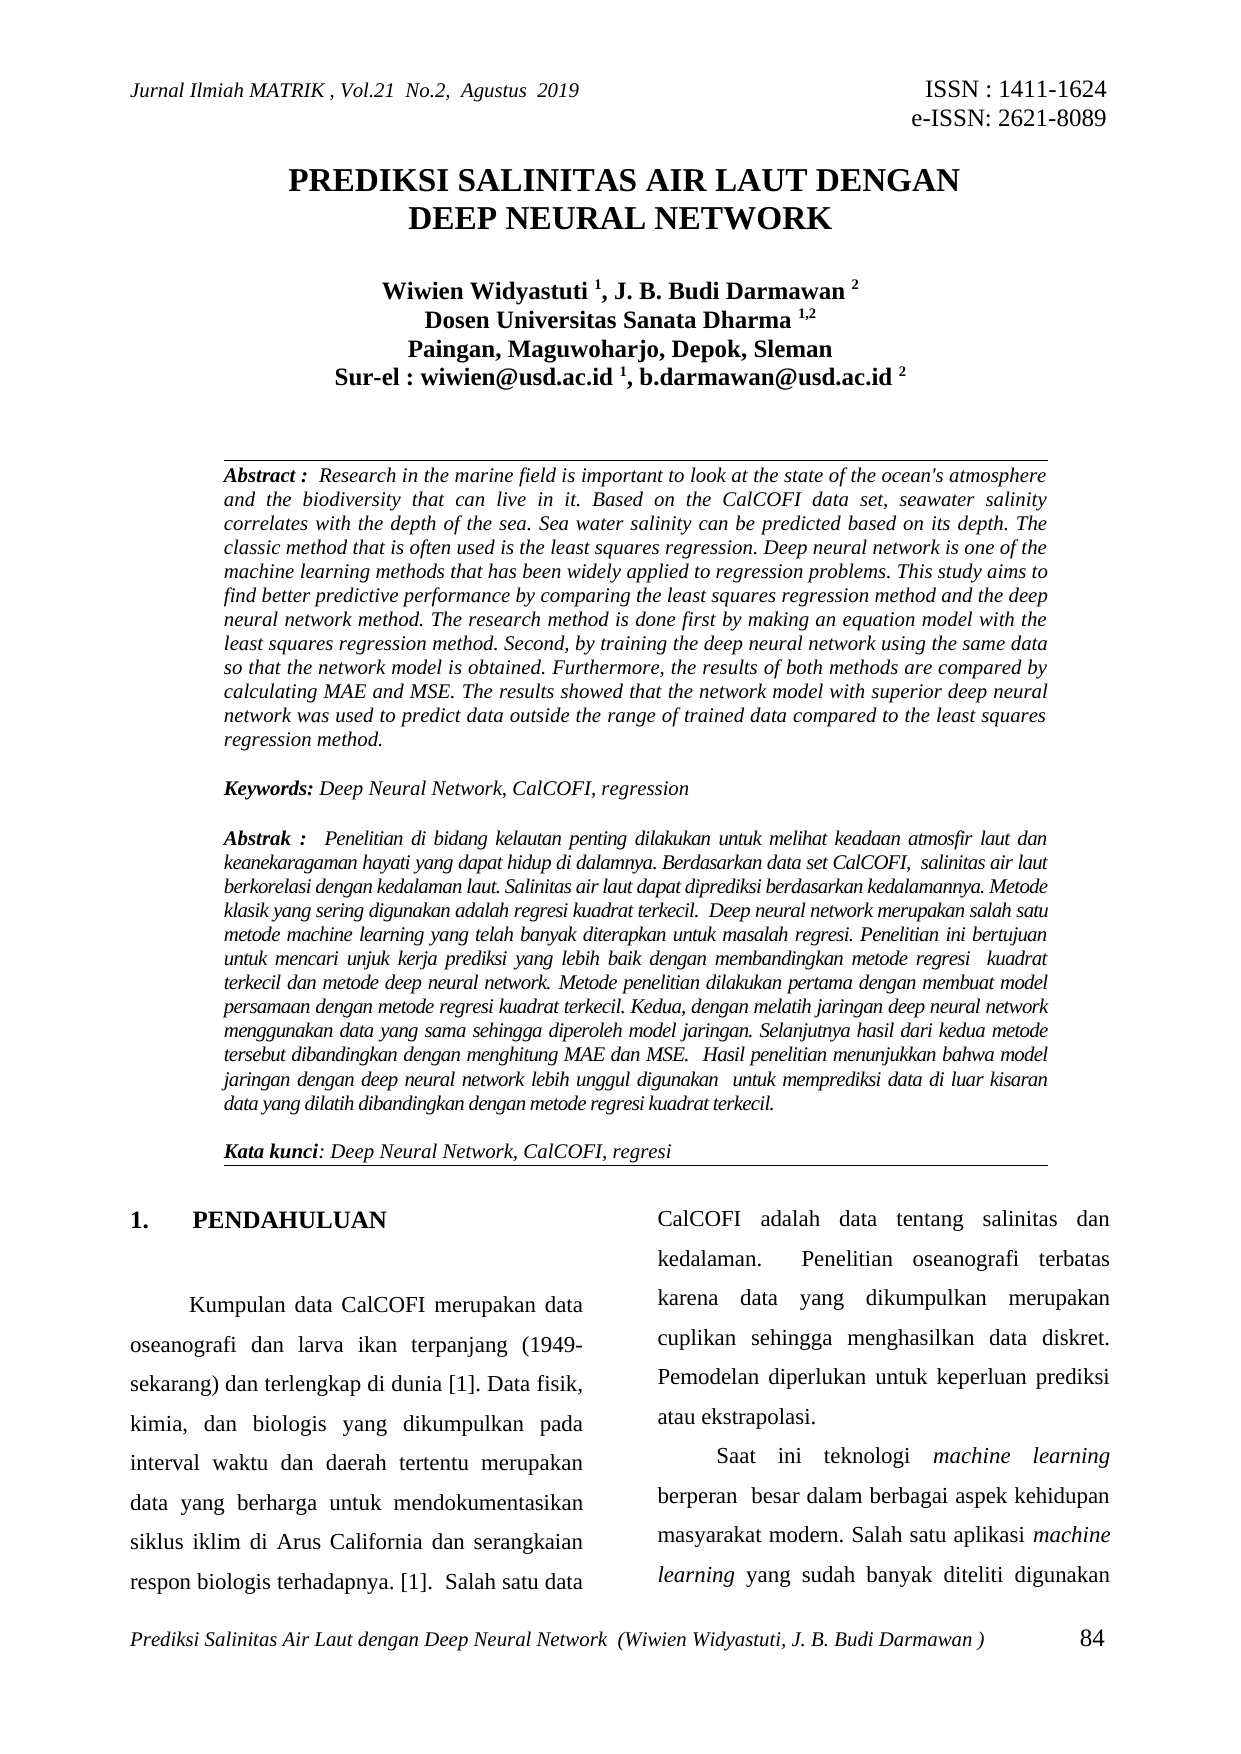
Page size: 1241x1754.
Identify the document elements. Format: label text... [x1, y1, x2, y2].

text Paingan, Maguwoharjo, Depok, Sleman [130, 334, 1110, 362]
text Sur-el : wiwien@usd.ac.id 1, b.darmawan@usd.ac.id 2 [130, 362, 1110, 391]
text Abstrak : Penelitian di bidang kelautan penting dilakukan untuk melihat keadaan atmosfir laut dan keanekaragaman hayati yang dapat hidup di dalamnya. Berdasarkan data set CalCOFI, salinitas air laut berkorelasi dengan kedalaman laut. Salinitas air laut dapat diprediksi berdasarkan kedalamannya. Metode klasik yang sering digunakan adalah regresi kuadrat terkecil. Deep neural network merupakan salah satu metode machine learning yang telah banyak diterapkan untuk masalah regresi. Penelitian ini bertujuan untuk mencari unjuk kerja prediksi yang lebih baik dengan membandingkan metode regresi kuadrat terkecil dan metode deep neural network. Metode penelitian dilakukan pertama dengan membuat model persamaan dengan metode regresi kuadrat terkecil. Kedua, dengan melatih jaringan deep neural network menggunakan data yang sama sehingga diperoleh model jaringan. Selanjutnya hasil dari kedua metode tersebut dibandingkan dengan menghitung MAE dan MSE. Hasil penelitian menunjukkan bahwa model jaringan dengan deep neural network lebih unggul digunakan untuk memprediksi data di luar kisaran data yang dilatih dibandingkan dengan metode regresi kuadrat terkecil. [224, 823, 1048, 1114]
text Abstract : Research in the marine field is important to look at the state of the ocean's atmosphere and the biodiversity that can live in it. Based on the CalCOFI data set, seawater salinity correlates with the depth of the sea. Sea water salinity can be predicted based on its depth. The classic method that is often used is the least squares regression. Deep neural network is one of the machine learning methods that has been widely applied to regression problems. This study aims to find better predictive performance by comparing the least squares regression method and the deep neural network method. The research method is done first by making an equation model with the least squares regression method. Second, by training the deep neural network using the same data so that the network model is obtained. Furthermore, the results of both methods are compared by calculating MAE and MSE. The results showed that the network model with superior deep neural network was used to predict data outside the range of trained data compared to the least squares regression method. [224, 461, 1048, 751]
text Wiwien Widyastuti 1, J. B. Budi Darmawan 2 [130, 276, 1110, 305]
text Kumpulan data CalCOFI merupakan data oseanografi dan larva ikan terpanjang (1949-sekarang) dan terlengkap di dunia [1]. Data fisik, kimia, dan biologis yang dikumpulkan pada interval waktu dan daerah tertentu merupakan data yang berharga untuk mendokumentasikan siklus iklim di Arus California dan serangkaian respon biologis terhadapnya. [1]. Salah satu data CalCOFI adalah data tentang salinitas dan kedalaman. Penelitian oseanografi terbatas karena data yang dikumpulkan merupakan cuplikan sehingga menghasilkan data diskret. Pemodelan diperlukan untuk keperluan prediksi atau ekstrapolasi. [130, 1292, 583, 1594]
text Dosen Universitas Sanata Dharma 1,2 [130, 305, 1110, 334]
list PENDAHULUAN [130, 1205, 583, 1234]
text Kumpulan data CalCOFI merupakan data oseanografi dan larva ikan terpanjang (1949-sekarang) dan terlengkap di dunia [1]. Data fisik, kimia, dan biologis yang dikumpulkan pada interval waktu dan daerah tertentu merupakan data yang berharga untuk mendokumentasikan siklus iklim di Arus California dan serangkaian respon biologis terhadapnya. [1]. Salah satu data CalCOFI adalah data tentang salinitas dan kedalaman. Penelitian oseanografi terbatas karena data yang dikumpulkan merupakan cuplikan sehingga menghasilkan data diskret. Pemodelan diperlukan untuk keperluan prediksi atau ekstrapolasi. [657, 1205, 1110, 1429]
text PREDIKSI SALINITAS AIR LAUT DENGAN [130, 160, 1110, 198]
text Kata kunci: Deep Neural Network, CalCOFI, regresi [224, 1136, 1048, 1165]
text Keywords: Deep Neural Network, CalCOFI, regression [224, 772, 1048, 799]
text DEEP NEURAL NETWORK [130, 198, 1110, 237]
